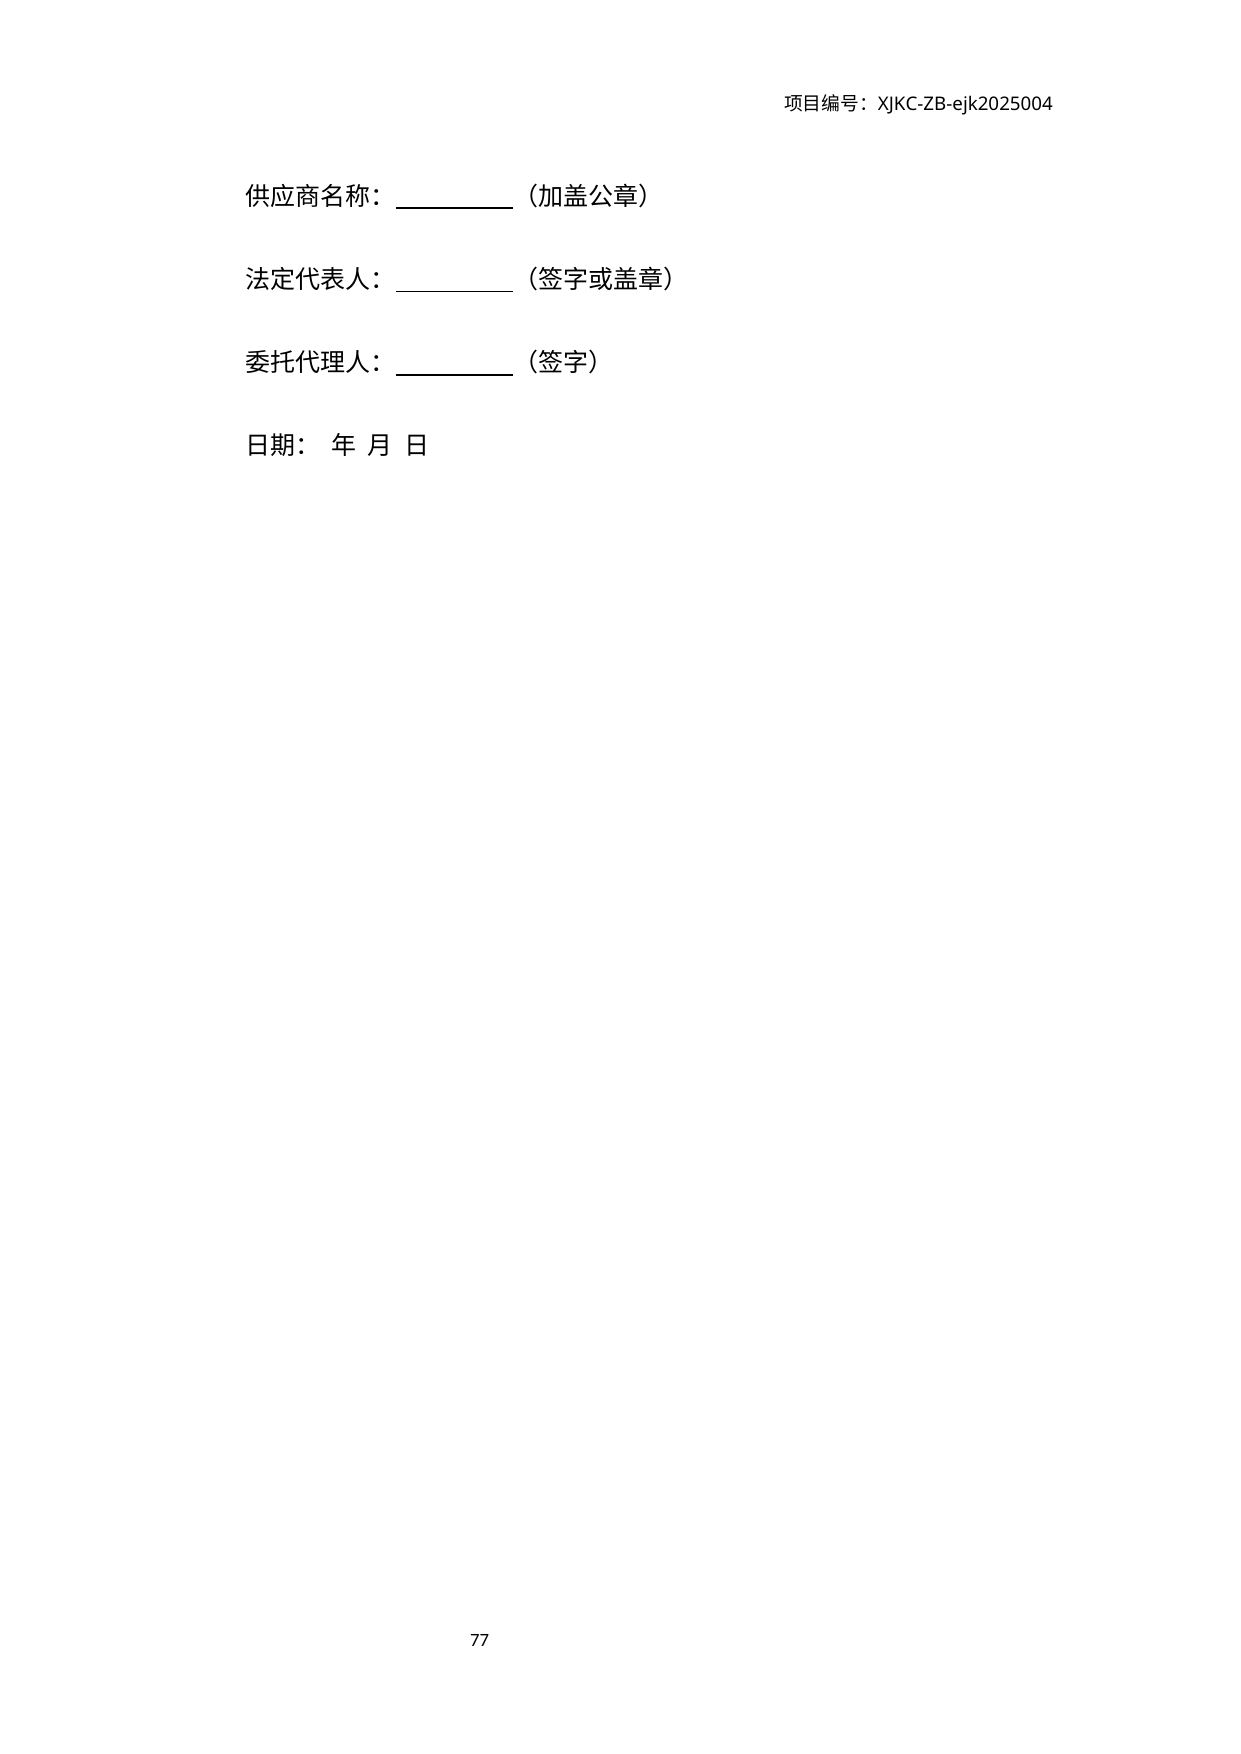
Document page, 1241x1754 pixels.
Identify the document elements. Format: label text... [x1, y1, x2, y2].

text 日期： 年 月 日 [245, 411, 1053, 476]
text 委托代理人： （签字） [245, 328, 1053, 393]
text 法定代表人： （签字或盖章） [245, 245, 1053, 310]
text 供应商名称： （加盖公章） [245, 162, 1053, 227]
